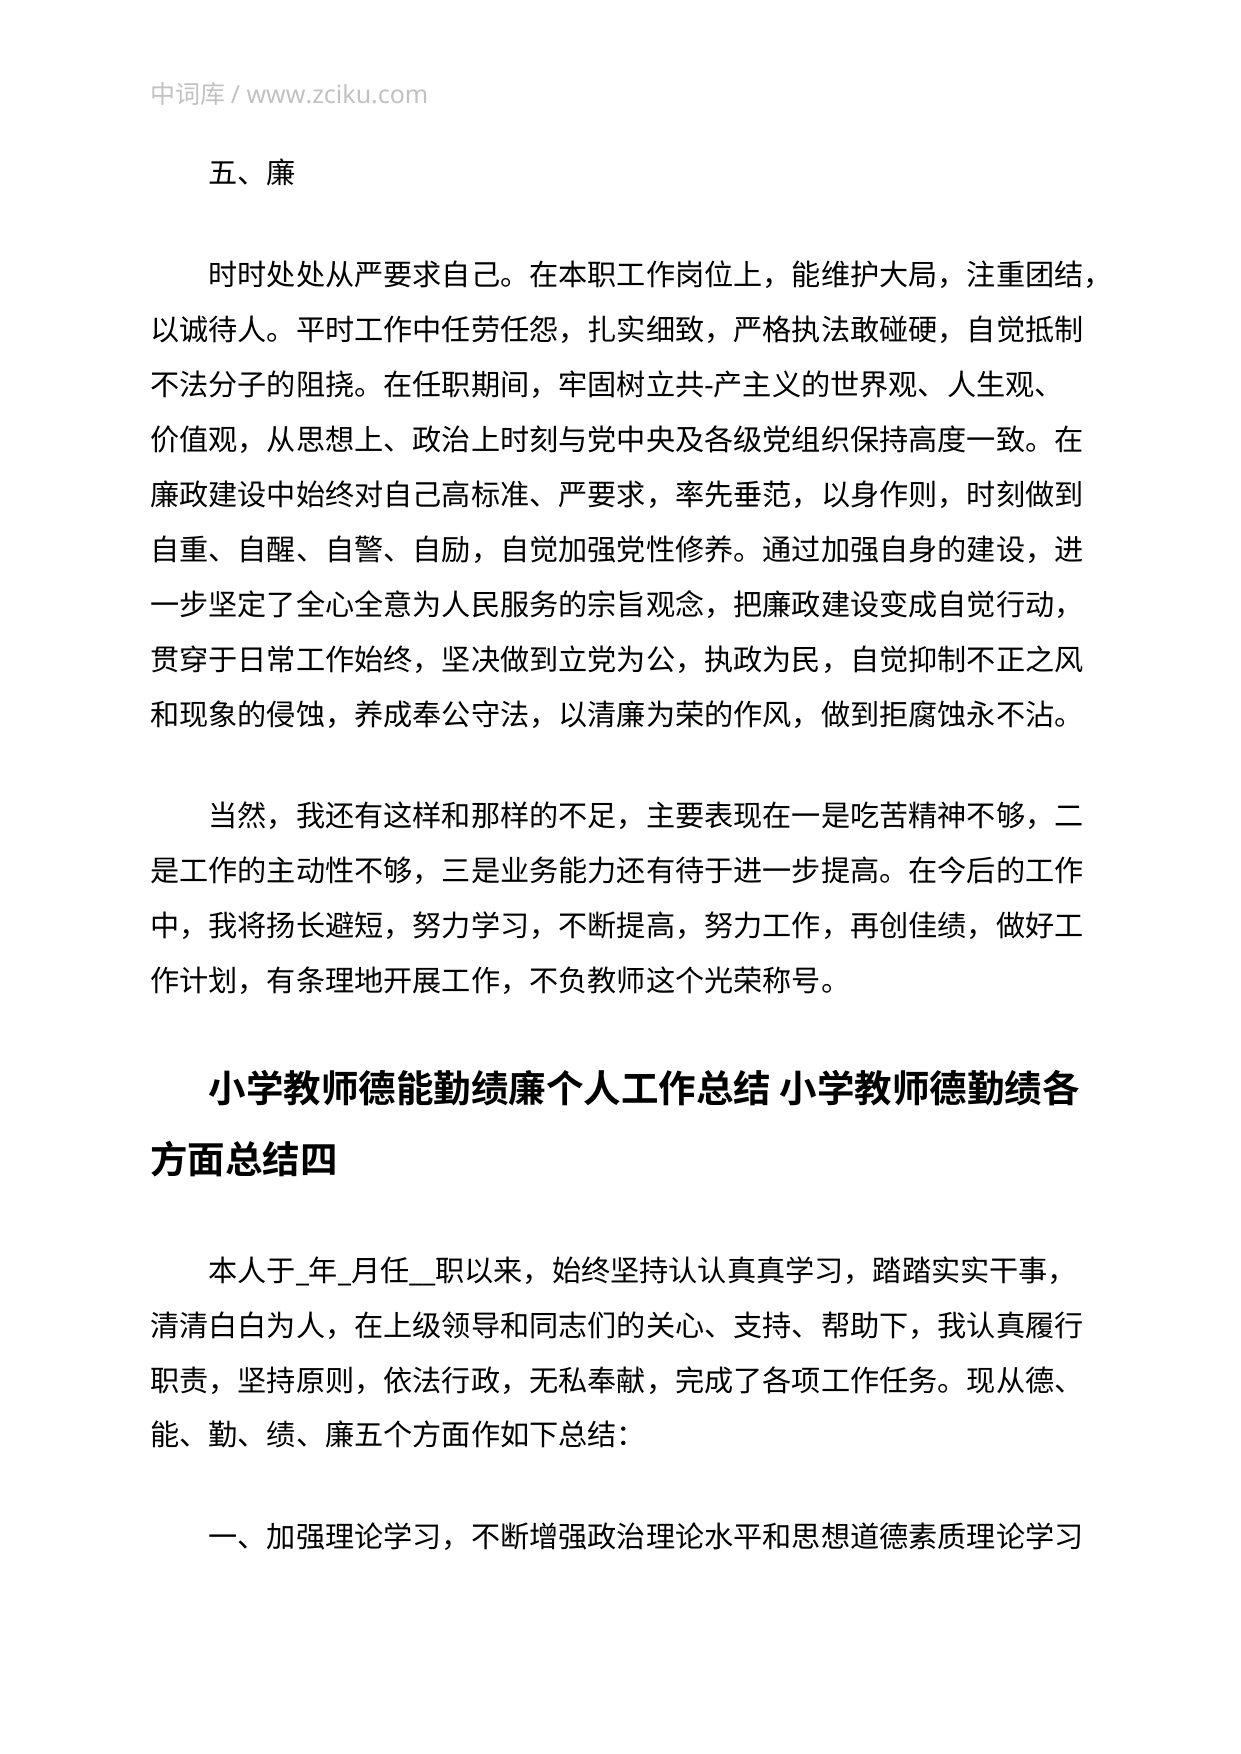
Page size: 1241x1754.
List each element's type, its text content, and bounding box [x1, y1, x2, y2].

text 当然，我还有这样和那样的不足，主要表现在一是吃苦精神不够，二是工作的主动性不够，三是业务能力还有待于进一步提高。在今后的工作中，我将扬长避短，努力学习，不断提高，努力工作，再创佳绩，做好工作计划，有条理地开展工作，不负教师这个光荣称号。 [150, 793, 1090, 1000]
text 五、廉 [150, 150, 1090, 192]
text 小学教师德能勤绩廉个人工作总结 小学教师德勤绩各方面总结四 [150, 1059, 1090, 1184]
text 时时处处从严要求自己。在本职工作岗位上，能维护大局，注重团结，以诚待人。平时工作中任劳任怨，扎实细致，严格执法敢碰硬，自觉抵制不法分子的阻挠。在任职期间，牢固树立共-产主义的世界观、人生观、价值观，从思想上、政治上时刻与党中央及各级党组织保持高度一致。在廉政建设中始终对自己高标准、严要求，率先垂范，以身作则，时刻做到自重、自醒、自警、自励，自觉加强党性修养。通过加强自身的建设，进一步坚定了全心全意为人民服务的宗旨观念，把廉政建设变成自觉行动，贯穿于日常工作始终，坚决做到立党为公，执政为民，自觉抑制不正之风和现象的侵蚀，养成奉公守法，以清廉为荣的作风，做到拒腐蚀永不沾。 [150, 252, 1090, 733]
text 本人于_年_月任__职以来，始终坚持认认真真学习，踏踏实实干事，清清白白为人，在上级领导和同志们的关心、支持、帮助下，我认真履行职责，坚持原则，依法行政，无私奉献，完成了各项工作任务。现从德、能、勤、绩、廉五个方面作如下总结： [150, 1247, 1090, 1454]
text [150, 1514, 1090, 1556]
